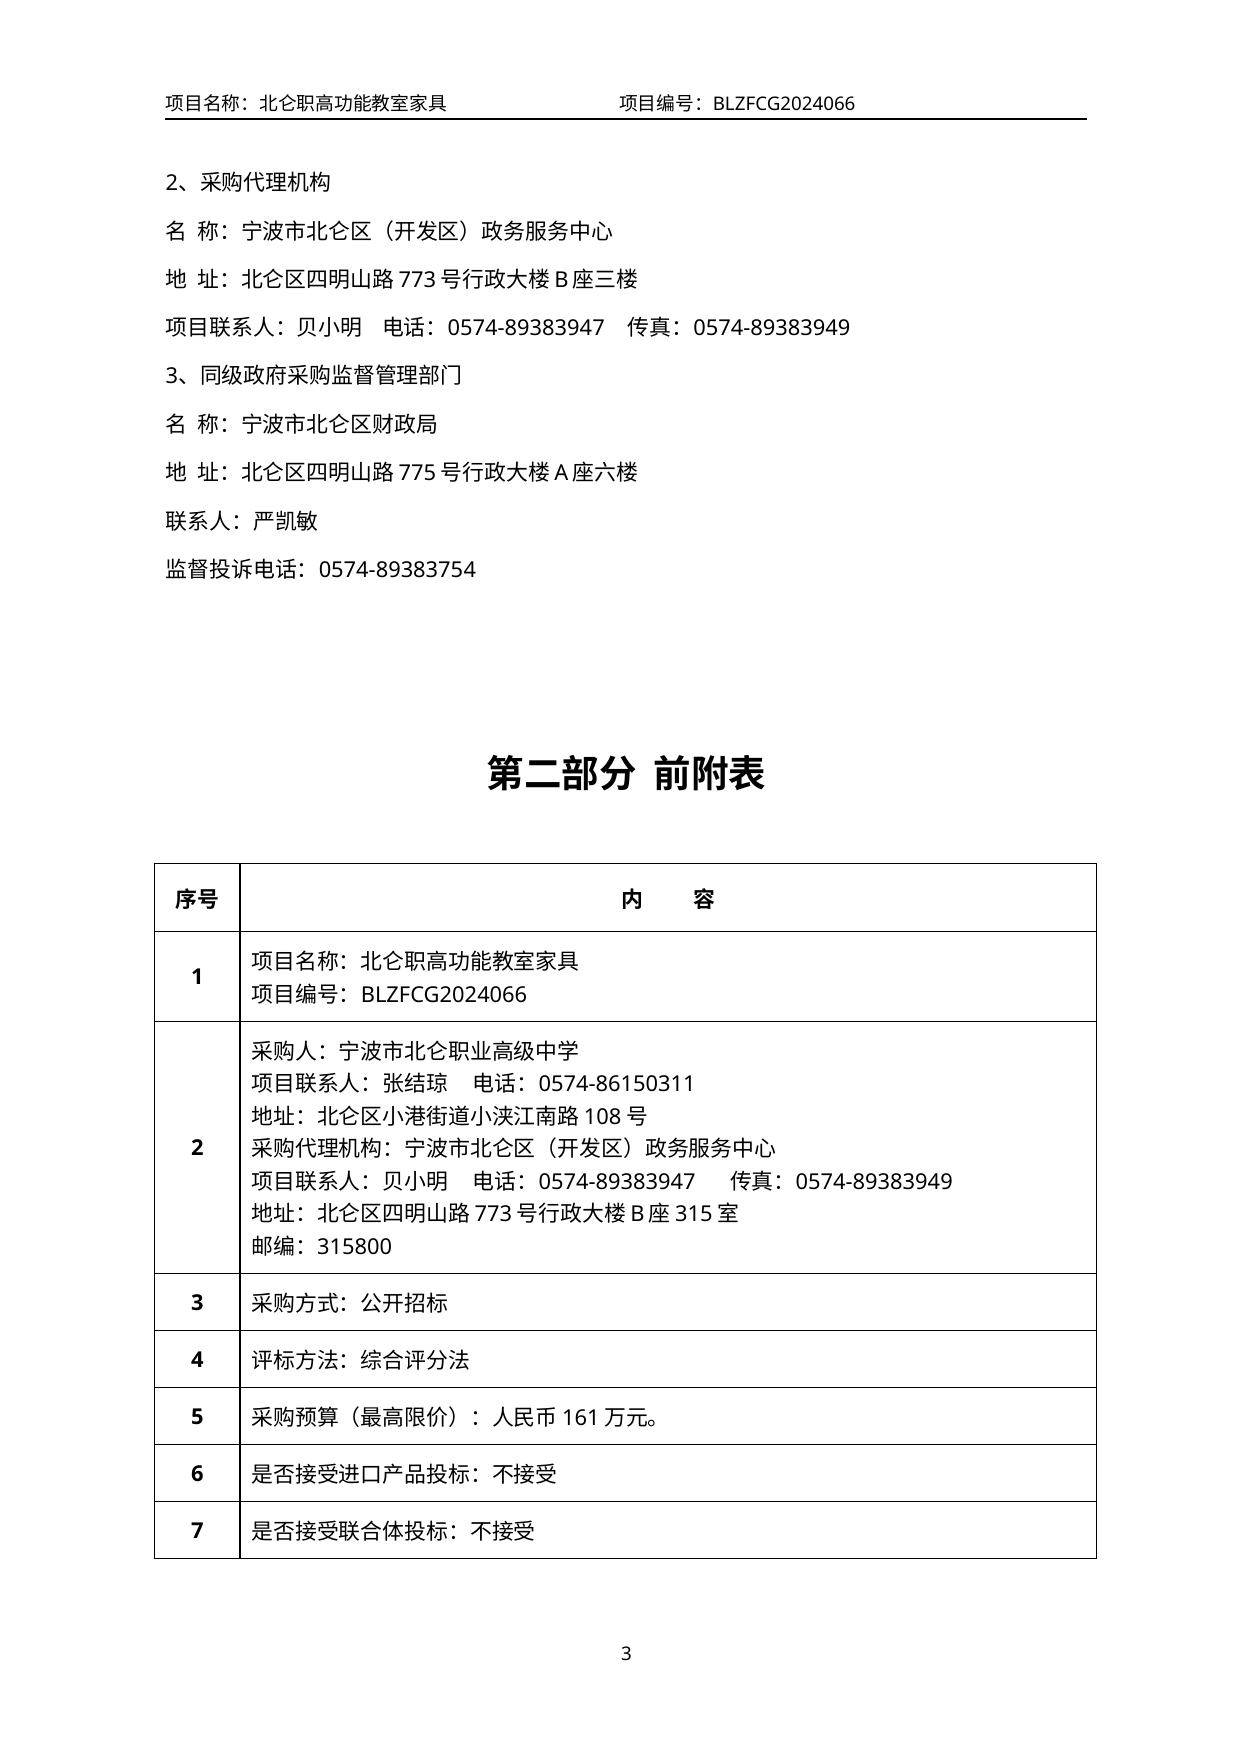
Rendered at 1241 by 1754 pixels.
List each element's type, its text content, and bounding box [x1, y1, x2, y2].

table_cell 4 [155, 1331, 239, 1387]
text 3、同级政府采购监督管理部门 [165, 358, 1087, 391]
table_cell 1 [155, 932, 239, 1021]
text 地 址：北仑区四明山路773号行政大楼B座三楼 [165, 262, 1087, 294]
table_cell 2 [155, 1022, 239, 1273]
table_cell 项目名称：北仑职高功能教室家具 项目编号：BLZFCG2024066 [241, 932, 1096, 1021]
table_cell 3 [155, 1274, 239, 1330]
table_cell 采购人：宁波市北仑职业高级中学 项目联系人：张结琼 电话：0574-86150311 地址：北仑区小港街道小浃江南路108号 采购代理机构：宁波市北仑区（开发区）政务服务中心 项目联系人：贝小明 电话：0574-89383947 传真：0574-89383949 地址：北仑区四明山路773号行政大楼B座315室 邮编：315800 [241, 1022, 1096, 1273]
text 监督投诉电话：0574-89383754 [165, 552, 1087, 584]
text 2、采购代理机构 [165, 165, 1087, 197]
table_cell 是否接受进口产品投标：不接受 [241, 1445, 1096, 1501]
text 联系人：严凯敏 [165, 503, 1087, 536]
text 项目联系人：贝小明 电话：0574-89383947 传真：0574-89383949 [165, 310, 1087, 342]
table_cell 6 [155, 1445, 239, 1501]
table_cell 采购方式：公开招标 [241, 1274, 1096, 1330]
table_cell 7 [155, 1502, 239, 1558]
table_cell 采购预算（最高限价）：人民币161万元。 [241, 1388, 1096, 1444]
table_cell 评标方法：综合评分法 [241, 1331, 1096, 1387]
text 地 址：北仑区四明山路775号行政大楼A座六楼 [165, 455, 1087, 487]
table_header 内 容 [241, 864, 1096, 931]
table_cell 5 [155, 1388, 239, 1444]
text 名 称：宁波市北仑区（开发区）政务服务中心 [165, 213, 1087, 246]
text 第二部分 前附表 [165, 743, 1087, 798]
table_cell 是否接受联合体投标：不接受 [241, 1502, 1096, 1558]
text 名 称：宁波市北仑区财政局 [165, 407, 1087, 439]
table_header 序号 [155, 864, 239, 931]
